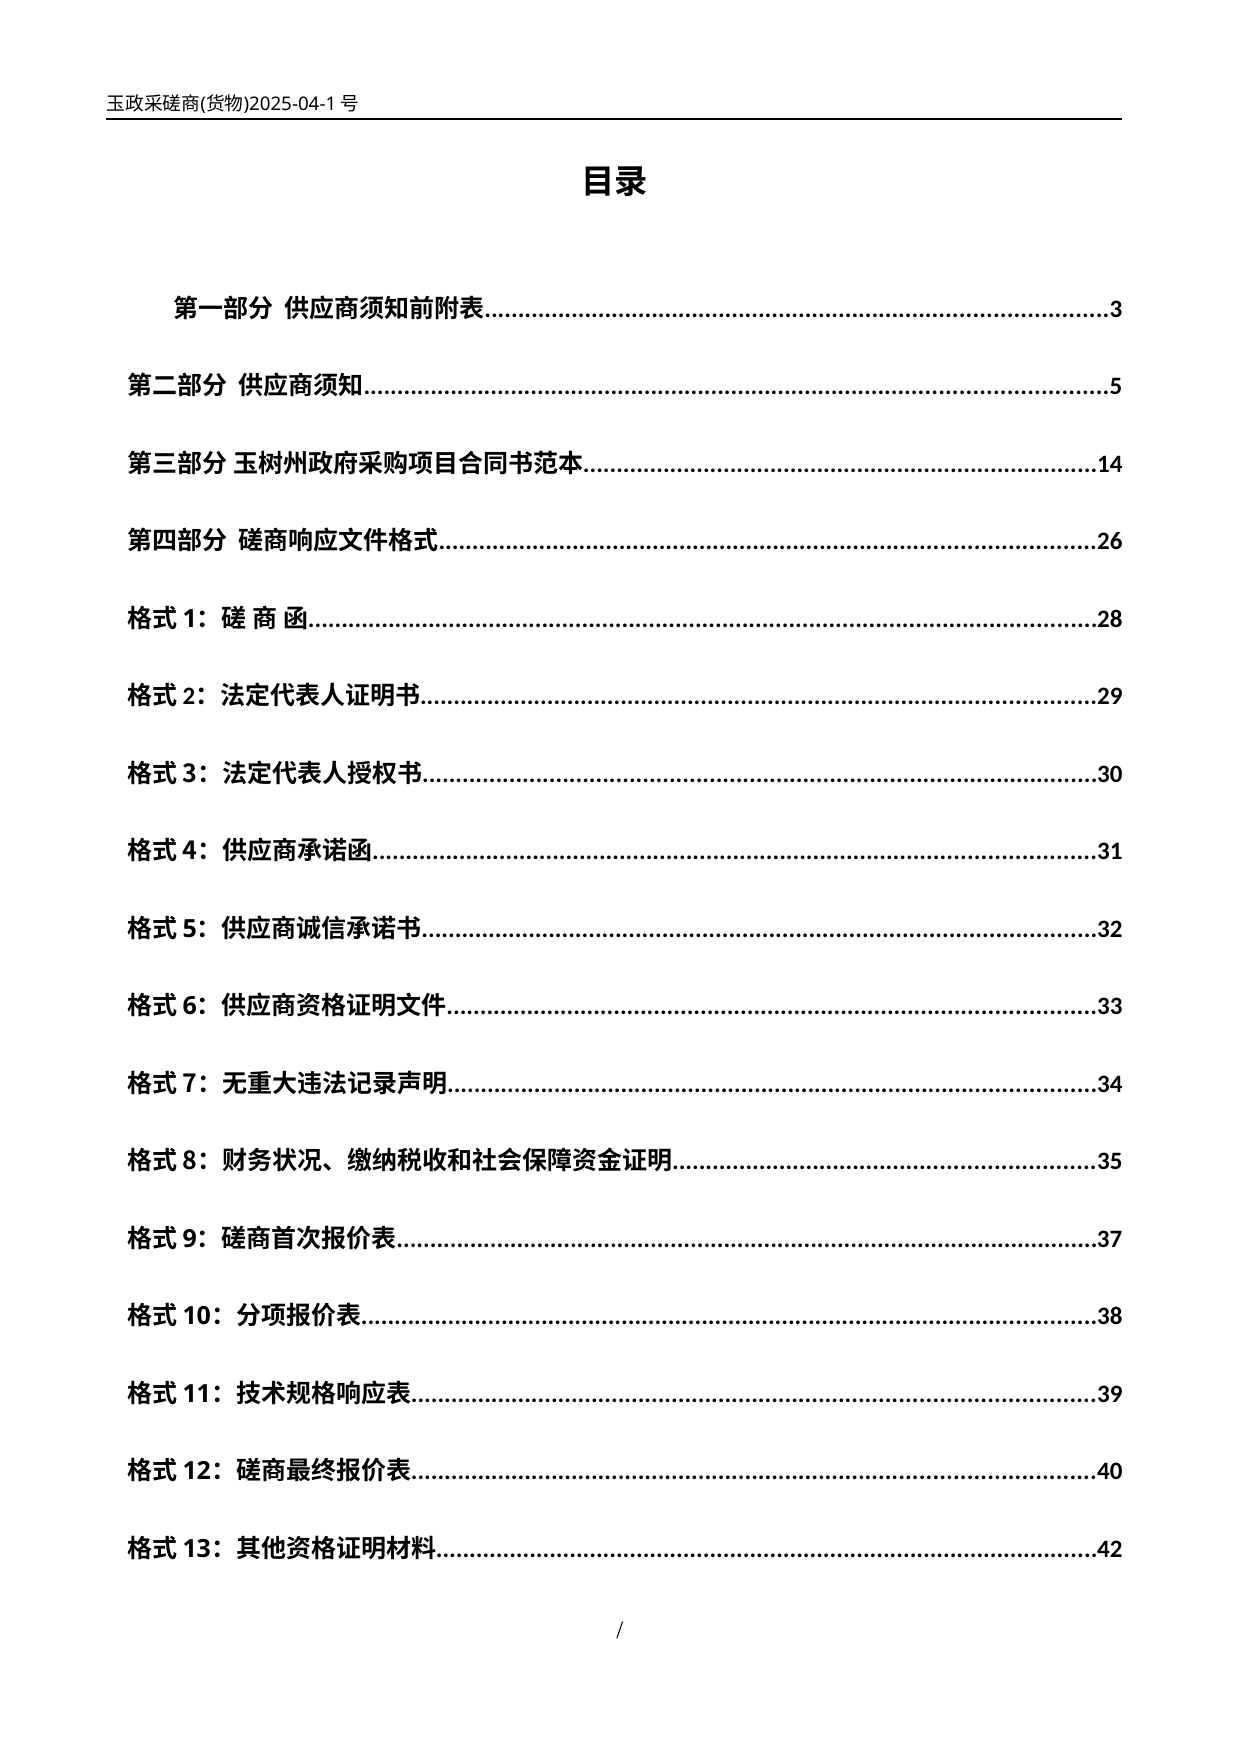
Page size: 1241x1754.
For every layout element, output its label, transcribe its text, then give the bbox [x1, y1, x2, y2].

text 格式3：法定代表人授权书 30 [106, 739, 1122, 804]
text 格式4：供应商承诺函 31 [106, 816, 1122, 881]
text 第四部分 磋商响应文件格式 26 [106, 506, 1122, 571]
text 格式8：财务状况、缴纳税收和社会保障资金证明 35 [106, 1126, 1122, 1191]
text 格式1：磋 商 函 28 [106, 584, 1122, 649]
text 格式7：无重大违法记录声明 34 [106, 1049, 1122, 1114]
subtitle 目录 [106, 147, 1122, 212]
text 第二部分 供应商须知 5 [106, 351, 1122, 416]
text 格式5：供应商诚信承诺书 32 [106, 894, 1122, 959]
text 格式12：磋商最终报价表 40 [106, 1436, 1122, 1501]
text 格式9：磋商首次报价表 37 [106, 1204, 1122, 1269]
text 格式10：分项报价表 38 [106, 1281, 1122, 1346]
text 格式2：法定代表人证明书 29 [106, 661, 1122, 726]
text 第三部分 玉树州政府采购项目合同书范本 14 [106, 429, 1122, 494]
text 格式13：其他资格证明材料 42 [106, 1514, 1122, 1579]
text 第一部分 供应商须知前附表 3 [106, 274, 1122, 339]
text 格式6：供应商资格证明文件 33 [106, 971, 1122, 1036]
text 格式11：技术规格响应表 39 [106, 1359, 1122, 1424]
